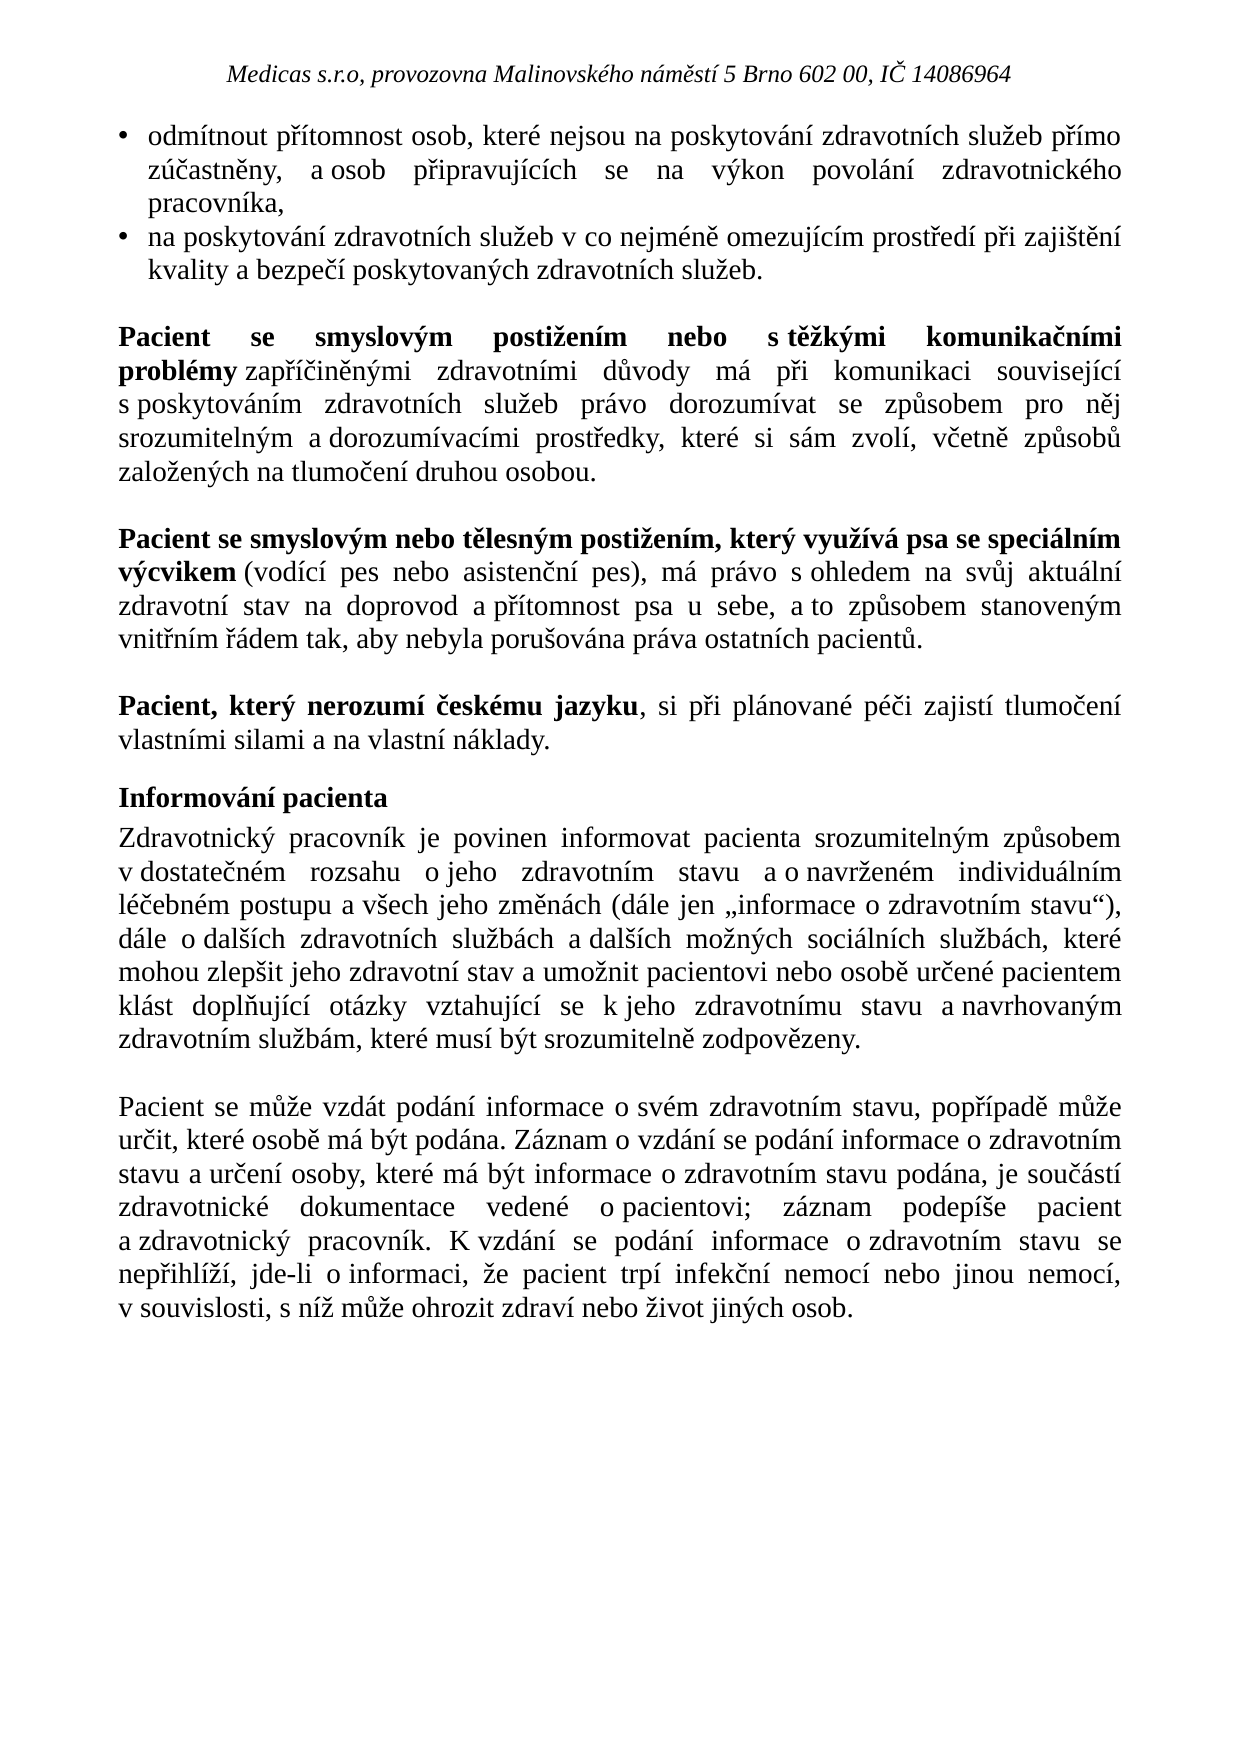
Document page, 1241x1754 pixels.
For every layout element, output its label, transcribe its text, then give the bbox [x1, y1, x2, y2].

text Pacient se smyslovým nebo tělesným postižením, který využívá psa se speciálním výcvikem (vodící pes nebo asistenční pes), má právo s ohledem na svůj aktuální zdravotní stav na doprovod a přítomnost psa u sebe, a to způsobem stanoveným vnitřním řádem tak, aby nebyla porušována práva ostatních pacientů. [118, 521, 1122, 655]
text Pacient se smyslovým postižením nebo s těžkými komunikačními problémy zapříčiněnými zdravotními důvody má při komunikaci související s poskytováním zdravotních služeb právo dorozumívat se způsobem pro něj srozumitelným a dorozumívacími prostředky, které si sám zvolí, včetně způsobů založených na tlumočení druhou osobou. [118, 319, 1122, 487]
list na poskytování zdravotních služeb v co nejméně omezujícím prostředí při zajištění kvality a bezpečí poskytovaných zdravotních služeb. [118, 219, 1122, 286]
text Pacient, který nerozumí českému jazyku, si při plánované péči zajistí tlumočení vlastními silami a na vlastní náklady. [118, 688, 1122, 756]
text Pacient se může vzdát podání informace o svém zdravotním stavu, popřípadě může určit, které osobě má být podána. Záznam o vzdání se podání informace o zdravotním stavu a určení osoby, které má být informace o zdravotním stavu podána, je součástí zdravotnické dokumentace vedené o pacientovi; záznam podepíše pacient a zdravotnický pracovník. K vzdání se podání informace o zdravotním stavu se nepřihlíží, jde-li o informaci, že pacient trpí infekční nemocí nebo jinou nemocí, v souvislosti, s níž může ohrozit zdraví nebo život jiných osob. [118, 1089, 1122, 1323]
text Zdravotnický pracovník je povinen informovat pacienta srozumitelným způsobem v dostatečném rozsahu o jeho zdravotním stavu a o navrženém individuálním léčebném postupu a všech jeho změnách (dále jen „informace o zdravotním stavu“), dále o dalších zdravotních službách a dalších možných sociálních službách, které mohou zlepšit jeho zdravotní stav a umožnit pacientovi nebo osobě určené pacientem klást doplňující otázky vztahující se k jeho zdravotnímu stavu a navrhovaným zdravotním službám, které musí být srozumitelně zodpovězeny. [118, 820, 1122, 1055]
subtitle Informování pacienta [118, 781, 1122, 814]
list odmítnout přítomnost osob, které nejsou na poskytování zdravotních služeb přímo zúčastněny, a osob připravujících se na výkon povolání zdravotnického pracovníka, [118, 118, 1122, 219]
